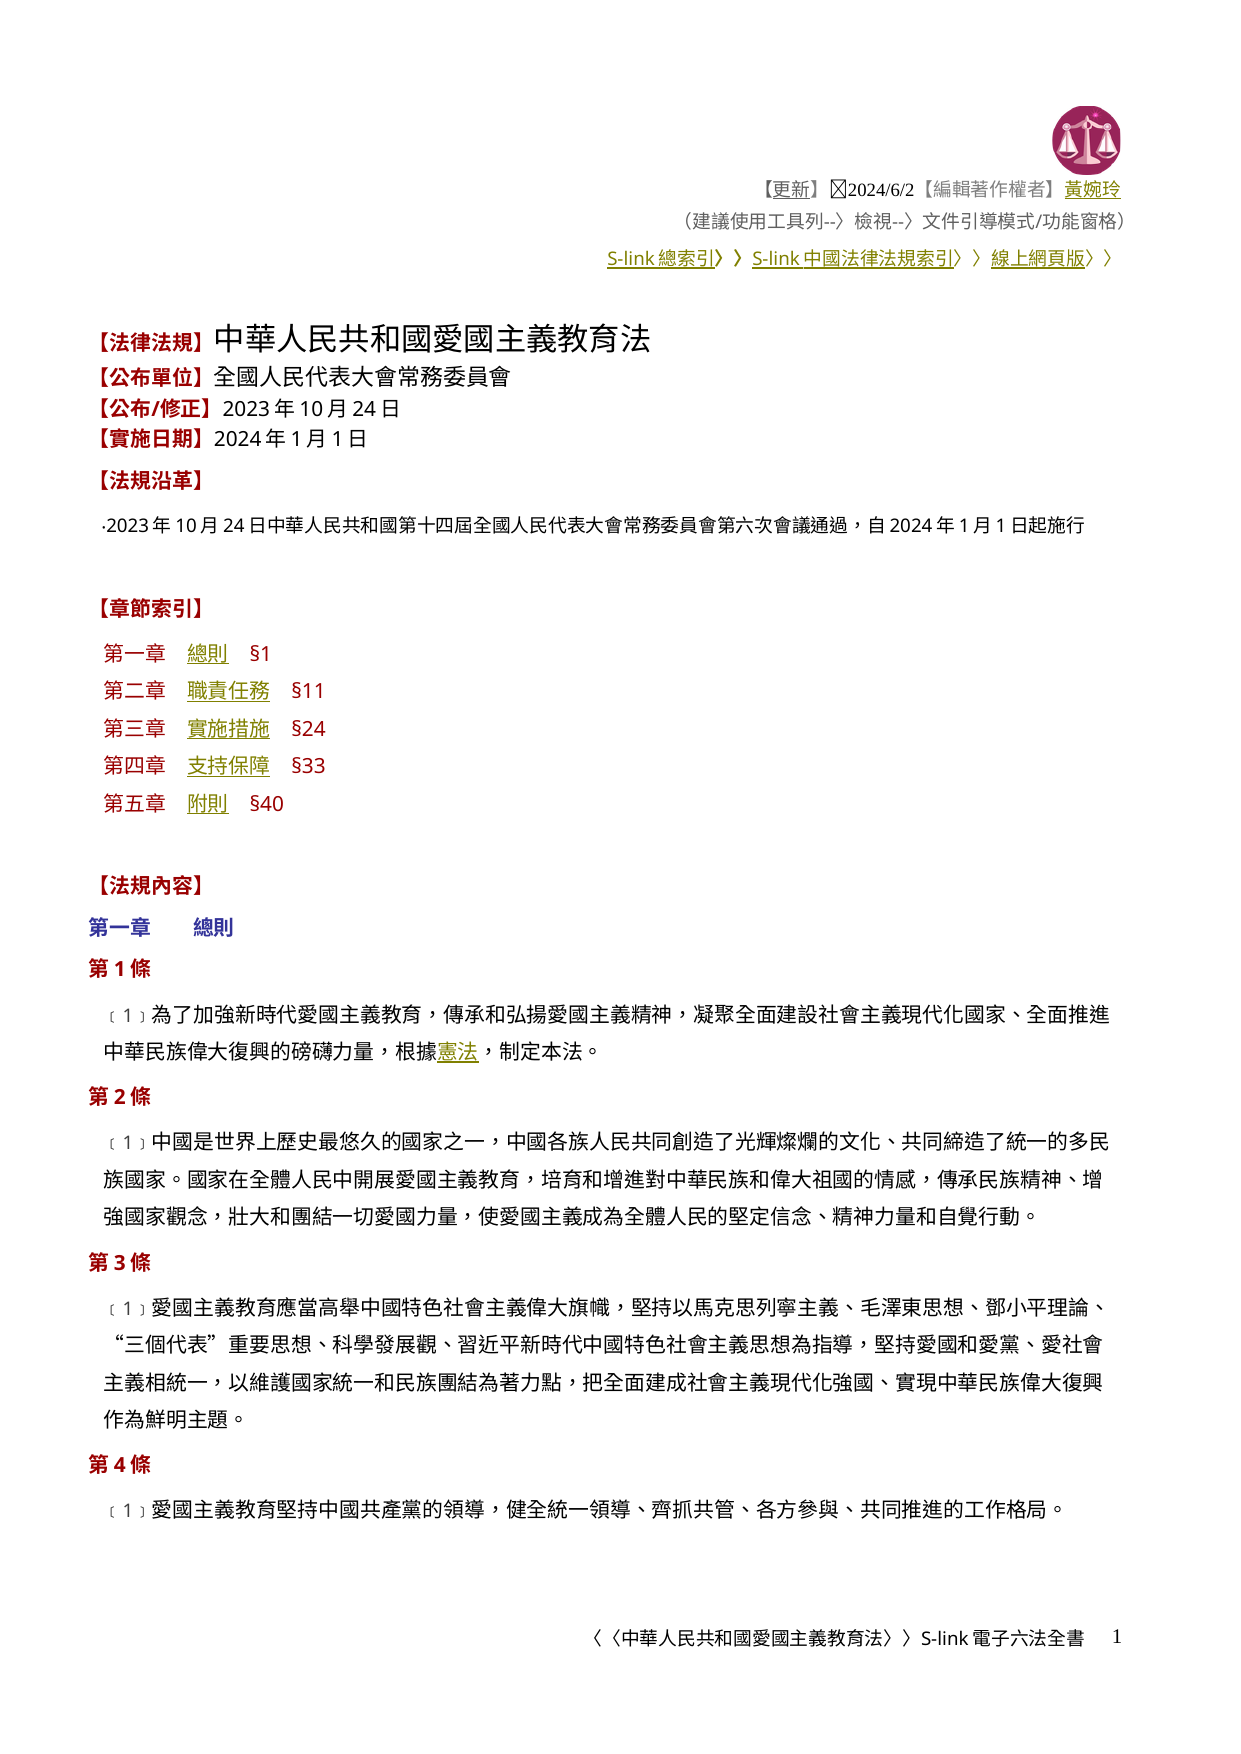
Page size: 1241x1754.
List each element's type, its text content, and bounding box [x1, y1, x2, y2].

subtitle 第4條 [89, 1448, 1122, 1479]
picture [1052, 106, 1121, 175]
text ‧2023年10月24日中華人民共和國第十四屆全國人民代表大會常務委員會第六次會議通過，自2024年1月1日起施行 [101, 506, 1122, 543]
text 第一章 總則 §1 [103, 633, 1122, 671]
text ﹝1﹞愛國主義教育應當高舉中國特色社會主義偉大旗幟，堅持以馬克思列寧主義、毛澤東思想、鄧小平理論、“三個代表”重要思想、科學發展觀、習近平新時代中國特色社會主義思想為指導，堅持愛國和愛黨、愛社會主義相統一，以維護國家統一和民族團結為著力點，把全面建成社會主義現代化強國、實現中華民族偉大復興作為鮮明主題。 [103, 1287, 1122, 1437]
text 【公布/修正】2023年10月24日 [89, 392, 1122, 423]
text ﹝1﹞中國是世界上歷史最悠久的國家之一，中國各族人民共同創造了光輝燦爛的文化、共同締造了統一的多民族國家。國家在全體人民中開展愛國主義教育，培育和增進對中華民族和偉大祖國的情感，傳承民族精神、增強國家觀念，壯大和團結一切愛國力量，使愛國主義成為全體人民的堅定信念、精神力量和自覺行動。 [103, 1122, 1122, 1234]
subtitle 【法規內容】 [89, 870, 1122, 900]
subtitle 【法規沿革】 [89, 464, 1122, 494]
subtitle 第3條 [89, 1246, 1122, 1276]
text S-link總索引〉〉S-link中國法律法規索引〉〉線上網頁版〉〉 [89, 239, 1122, 276]
text 第四章 支持保障 §33 [103, 746, 1122, 783]
subtitle 第一章 總則 [89, 911, 1122, 941]
text 【更新】⏰2024/6/2【編輯著作權者】黃婉玲 [89, 174, 1120, 201]
text 【公布單位】全國人民代表大會常務委員會 [89, 359, 1122, 392]
text 第三章 實施措施 §24 [103, 708, 1122, 746]
subtitle 【章節索引】 [89, 592, 1122, 622]
subtitle 第1條 [89, 953, 1122, 983]
text 【法律法規】中華人民共和國愛國主義教育法 [89, 314, 1122, 359]
text ﹝1﹞為了加強新時代愛國主義教育，傳承和弘揚愛國主義精神，凝聚全面建設社會主義現代化國家、全面推進中華民族偉大復興的磅礴力量，根據憲法，制定本法。 [103, 994, 1122, 1069]
text （建議使用工具列--〉檢視--〉文件引導模式/功能窗格） [89, 201, 1136, 239]
text 第五章 附則 §40 [103, 783, 1122, 821]
subtitle 第2條 [89, 1080, 1122, 1111]
text ﹝1﹞愛國主義教育堅持中國共產黨的領導，健全統一領導、齊抓共管、各方參與、共同推進的工作格局。 [103, 1490, 1122, 1528]
text 第二章 職責任務 §11 [103, 671, 1122, 708]
text 【實施日期】2024年1月1日 [89, 423, 1122, 453]
